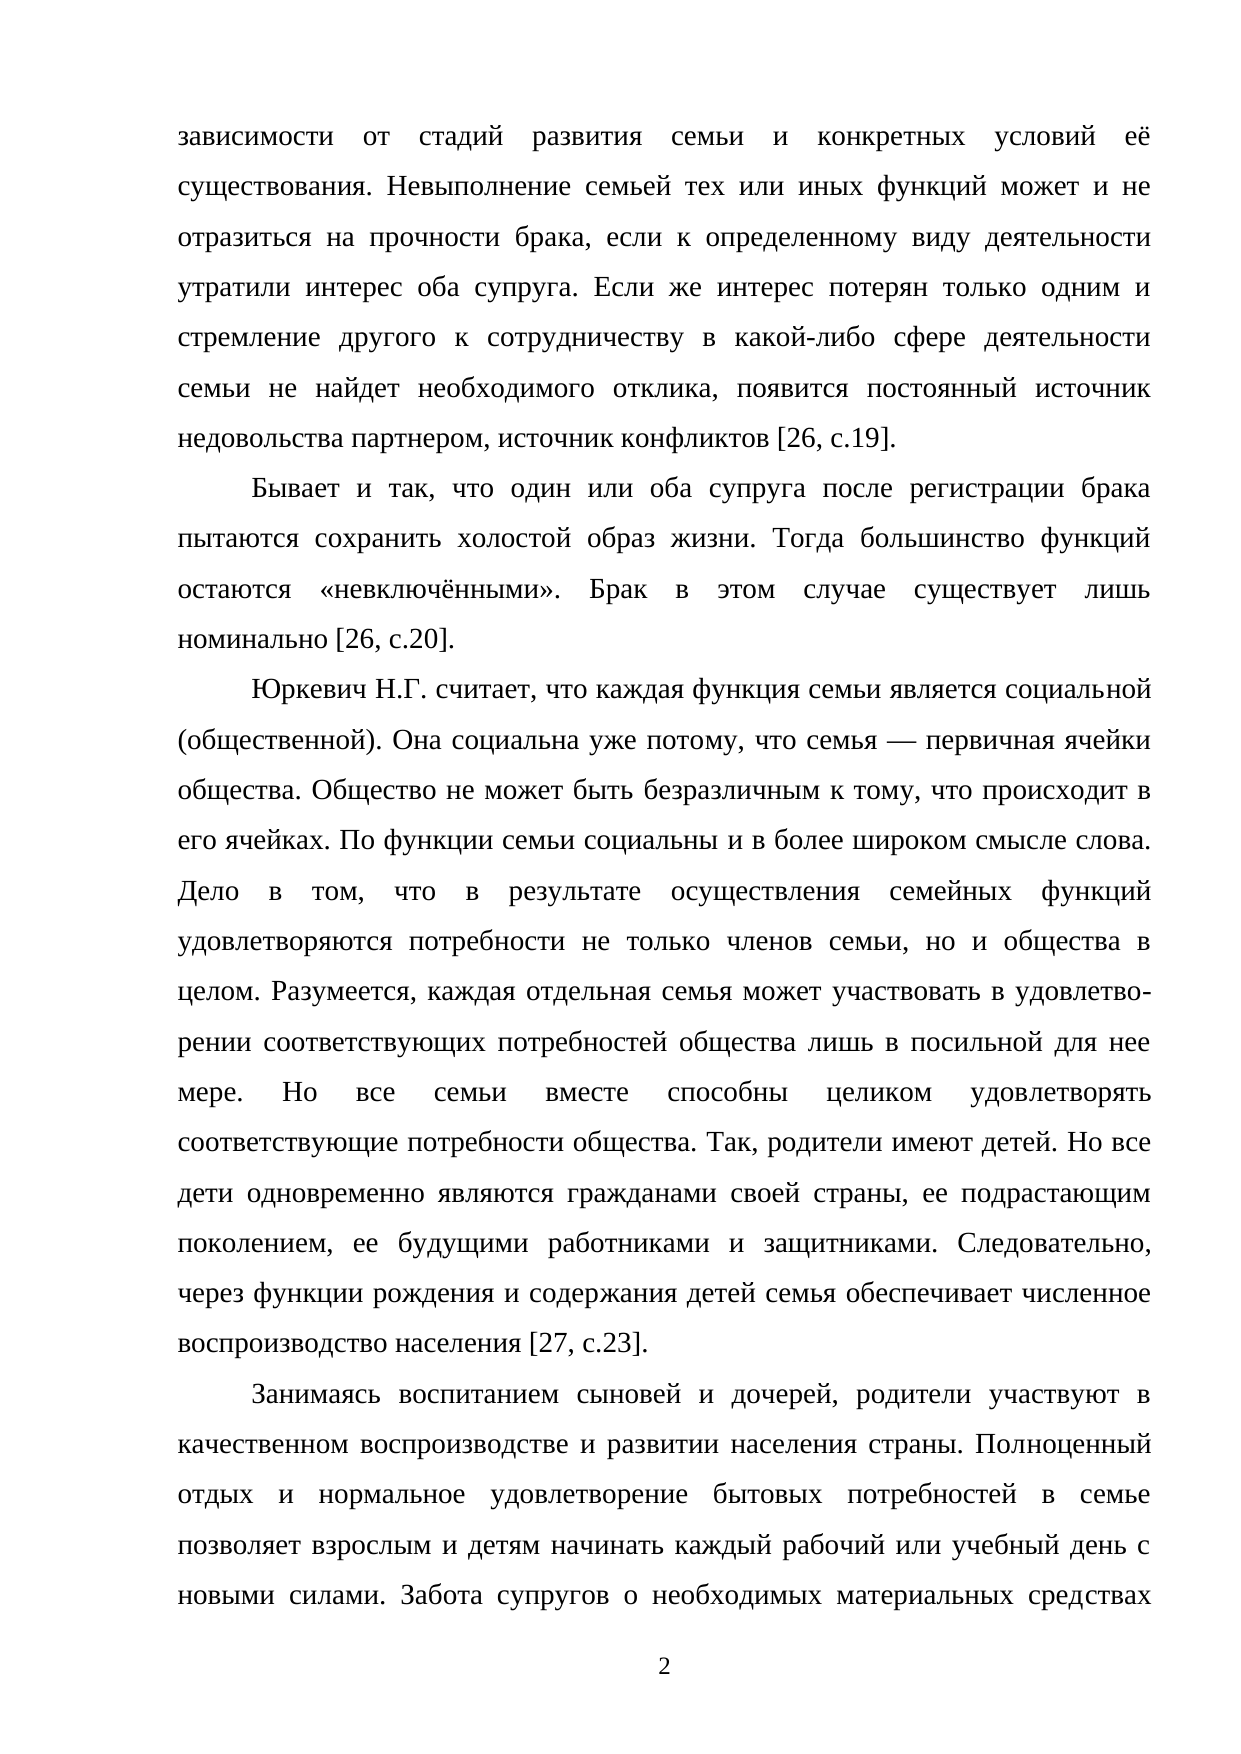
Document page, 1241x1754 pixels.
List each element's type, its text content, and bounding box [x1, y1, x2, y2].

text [177, 1376, 1152, 1611]
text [177, 118, 1152, 453]
text Юркевич Н.Г. считает, что каждая функция семьи является социальной (общественной). Она социальна уже потому, что семья — первичная ячейки общества. Общество не может быть безразличным к тому, что происходит в его ячейках. По функции семьи социальны и в более широком смысле слова. Дело в том, что в результате осуществления семейных функций удовлетворяются потребности не только членов семьи, но и общества в целом. Разумеется, каждая отдельная семья может участвовать в удовлетворении соответствующих потребностей общества лишь в посильной для нее мере. Но все семьи вместе способны целиком удовлетворять соответствующие потребности общества. Так, родители имеют детей. Но все дети одновременно являются гражданами своей страны, ее подрастающим поколением, ее будущими работниками и защитниками. Следовательно, через функции рождения и содержания детей семья обеспечивает численное воспроизводство населения [27, с.23]. [177, 672, 1152, 1359]
text Бывает и так, что один или оба супруга после регистрации брака пытаются сохранить холостой образ жизни. Тогда большинство функций остаются «невключёнными». Брак в этом случае существует лишь номинально [26, с.20]. [177, 470, 1152, 655]
